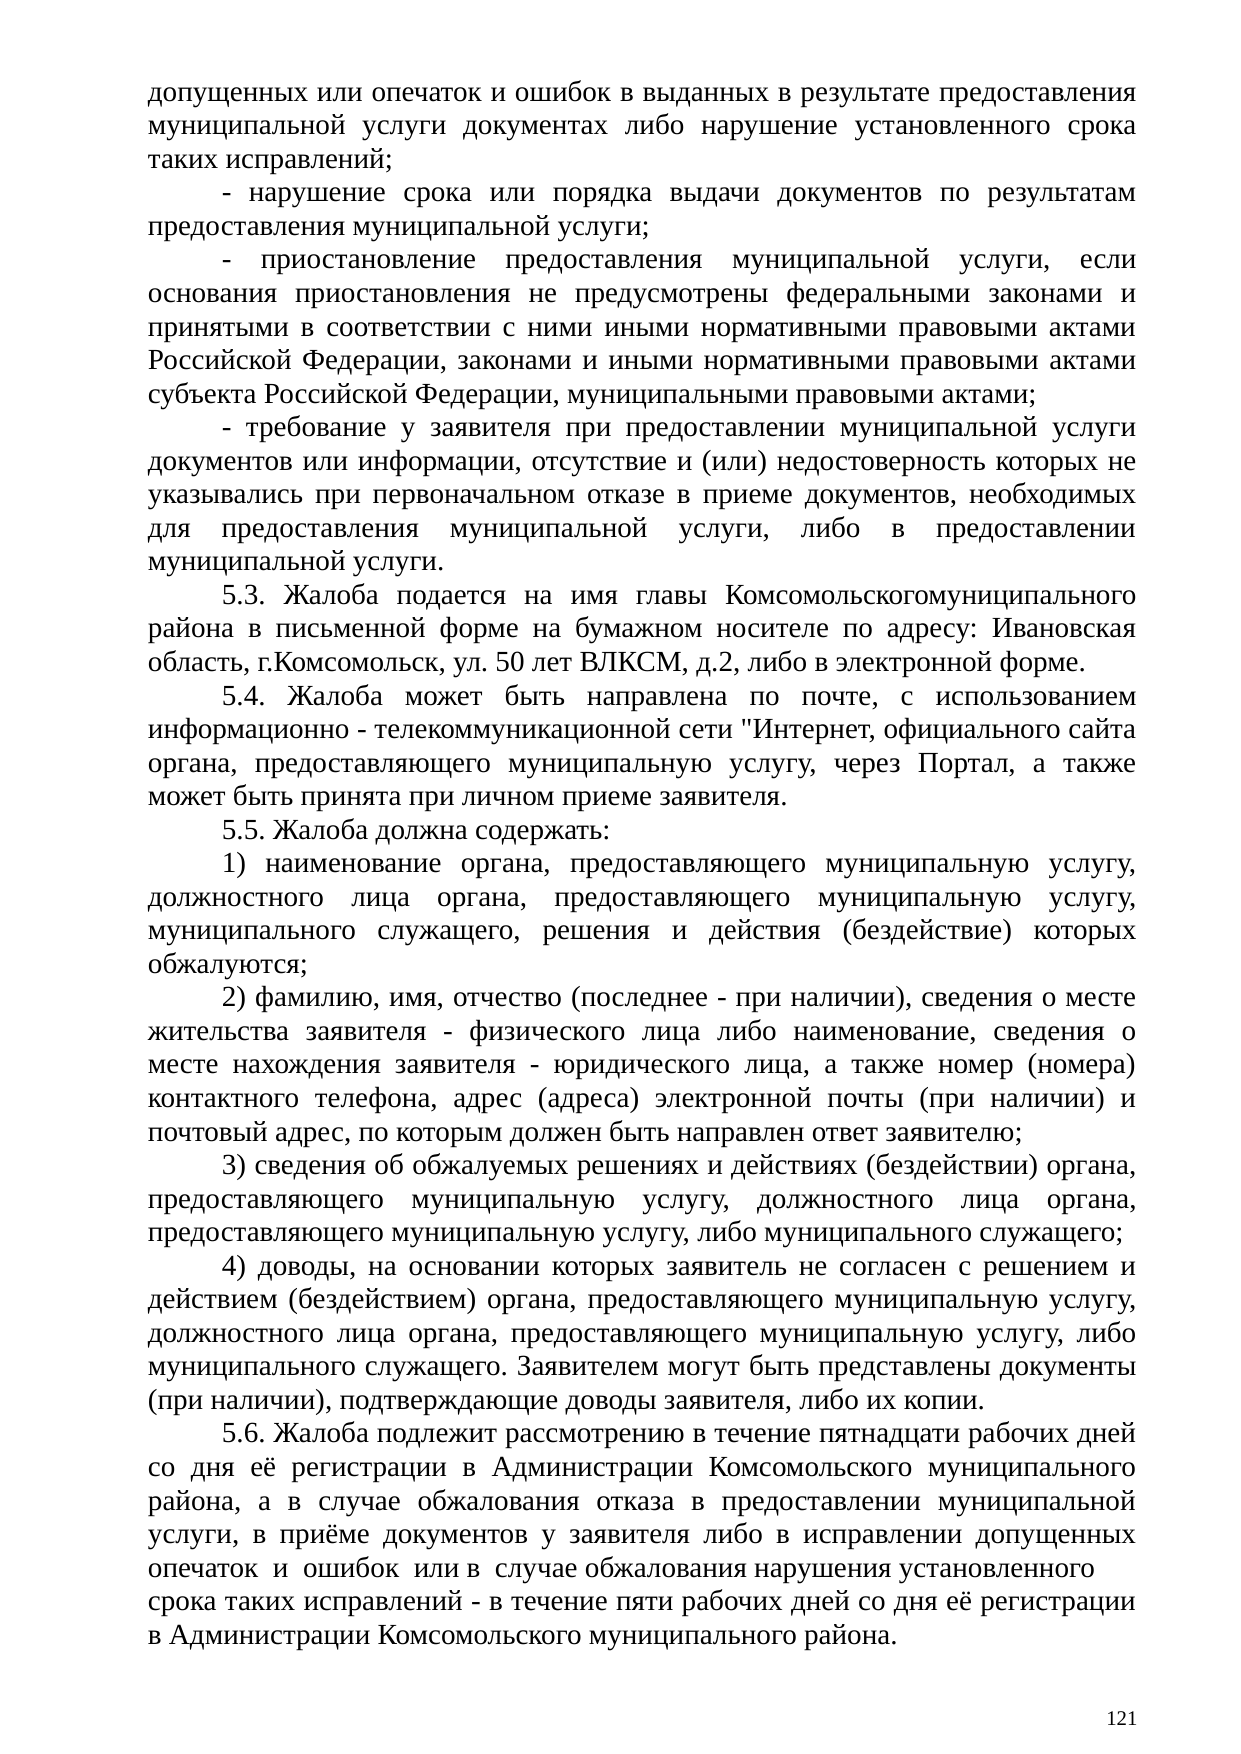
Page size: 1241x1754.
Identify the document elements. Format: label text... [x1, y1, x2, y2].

text 5.4. Жалоба может быть направлена по почте, с использованием информационно - телекоммуникационной сети "Интернет, официального сайта органа, предоставляющего муниципальную услугу, через Портал, а также может быть принята при личном приеме заявителя. [148, 678, 1137, 812]
text 3) сведения об обжалуемых решениях и действиях (бездействии) органа, предоставляющего муниципальную услугу, должностного лица органа, предоставляющего муниципальную услугу, либо муниципального служащего; [148, 1147, 1137, 1248]
text - требование у заявителя при предоставлении муниципальной услуги документов или информации, отсутствие и (или) недостоверность которых не указывались при первоначальном отказе в приеме документов, необходимых для предоставления муниципальной услуги, либо в предоставлении муниципальной услуги. [148, 409, 1137, 577]
text 5.6. Жалоба подлежит рассмотрению в течение пятнадцати рабочих дней со дня её регистрации в Администрации Комсомольского муниципального района, а в случае обжалования отказа в предоставлении муниципальной услуги, в приёме документов у заявителя либо в исправлении допущенных опечаток и ошибок или в случае обжалования нарушения установленного [148, 1416, 1137, 1583]
text 4) доводы, на основании которых заявитель не согласен с решением и действием (бездействием) органа, предоставляющего муниципальную услугу, должностного лица органа, предоставляющего муниципальную услугу, либо муниципального служащего. Заявителем могут быть представлены документы (при наличии), подтверждающие доводы заявителя, либо их копии. [148, 1248, 1137, 1416]
text - приостановление предоставления муниципальной услуги, если основания приостановления не предусмотрены федеральными законами и принятыми в соответствии с ними иными нормативными правовыми актами Российской Федерации, законами и иными нормативными правовыми актами субъекта Российской Федерации, муниципальными правовыми актами; [148, 242, 1137, 409]
text 1) наименование органа, предоставляющего муниципальную услугу, должностного лица органа, предоставляющего муниципальную услугу, муниципального служащего, решения и действия (бездействие) которых обжалуются; [148, 845, 1137, 979]
text срока таких исправлений - в течение пяти рабочих дней со дня её регистрации в Администрации Комсомольского муниципального района. [148, 1583, 1137, 1650]
text - нарушение срока или порядка выдачи документов по результатам предоставления муниципальной услуги; [148, 174, 1137, 242]
text 2) фамилию, имя, отчество (последнее - при наличии), сведения о месте жительства заявителя - физического лица либо наименование, сведения о месте нахождения заявителя - юридического лица, а также номер (номера) контактного телефона, адрес (адреса) электронной почты (при наличии) и почтовый адрес, по которым должен быть направлен ответ заявителю; [148, 979, 1137, 1147]
text 5.5. Жалоба должна содержать: [148, 812, 1137, 845]
text 5.3. Жалоба подается на имя главы Комсомольскогомуниципального района в письменной форме на бумажном носителе по адресу: Ивановская область, г.Комсомольск, ул. 50 лет ВЛКСМ, д.2, либо в электронной форме. [148, 577, 1137, 678]
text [148, 74, 1137, 174]
